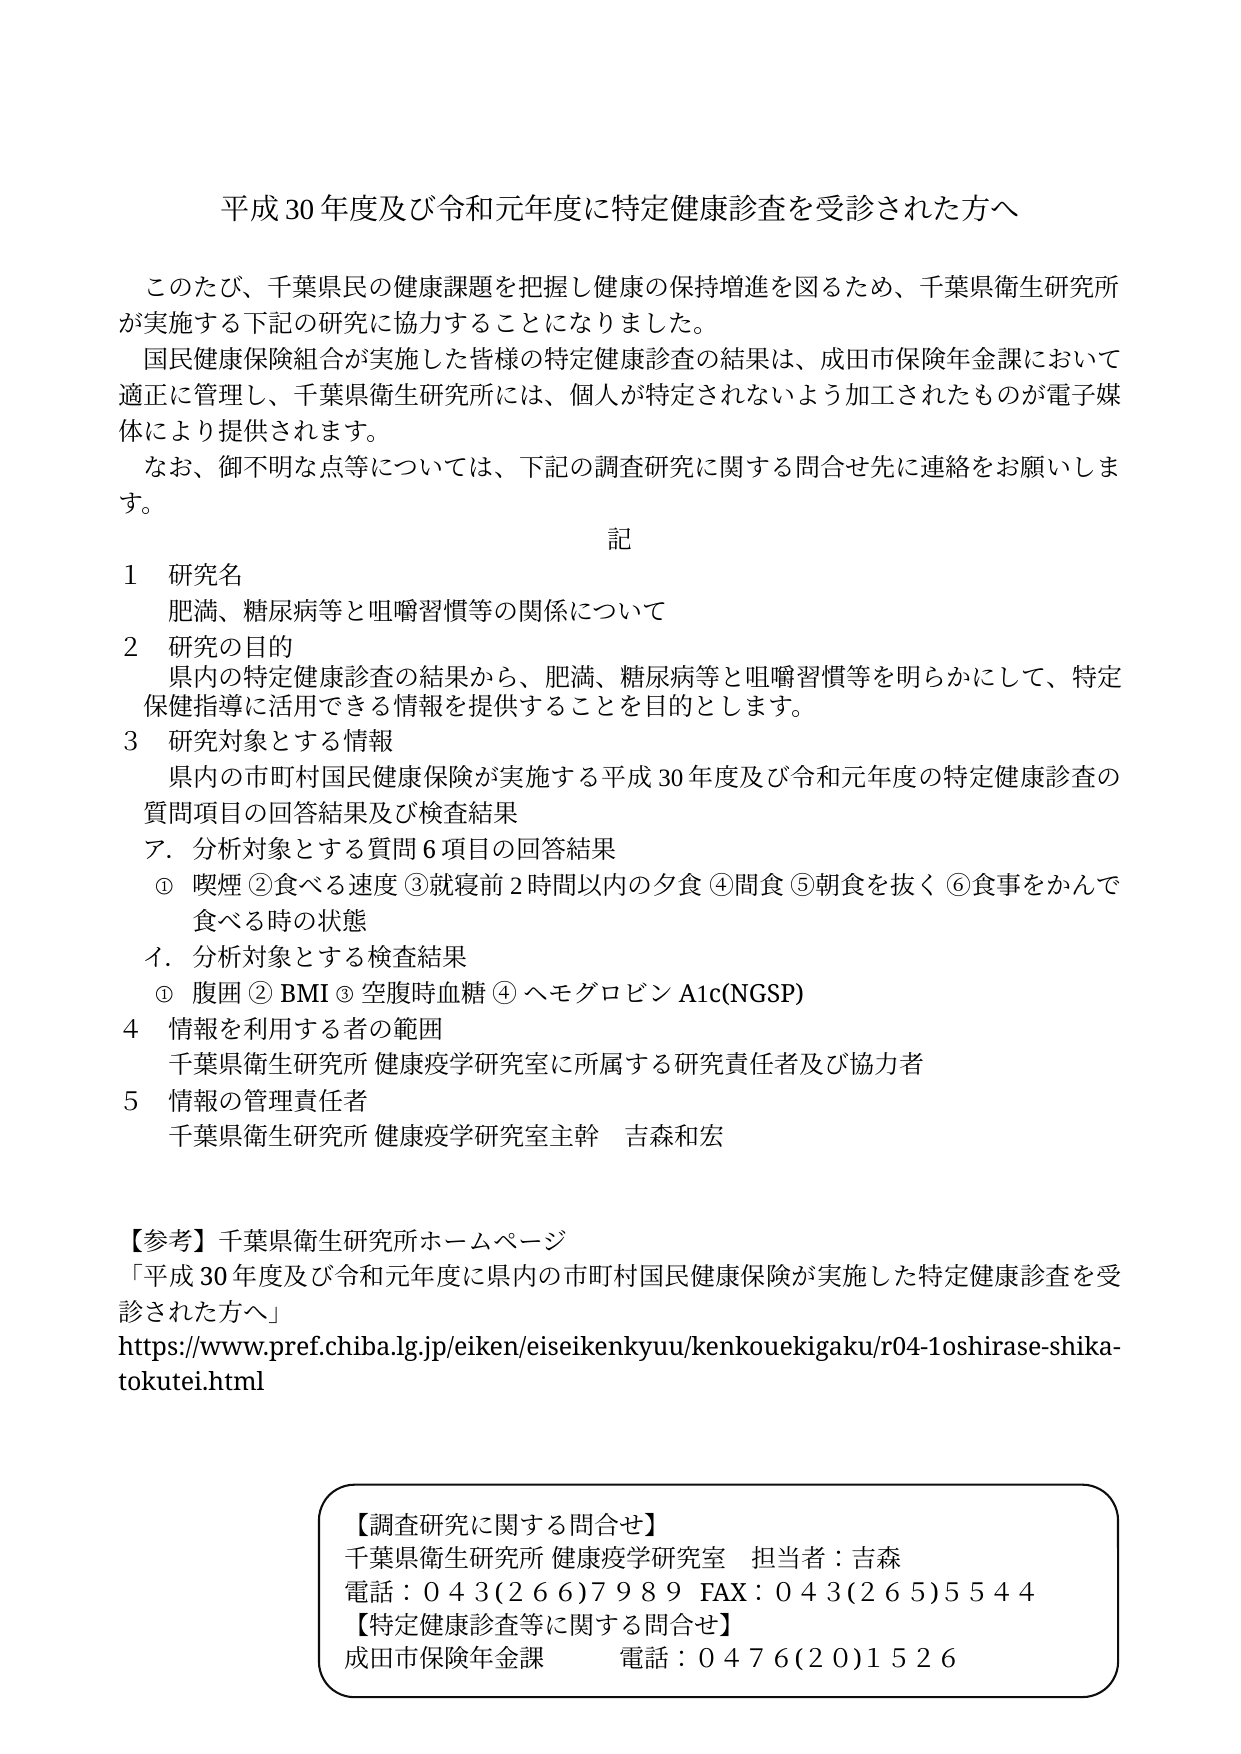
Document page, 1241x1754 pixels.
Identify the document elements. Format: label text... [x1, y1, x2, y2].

text １ 研究名 [118, 555, 1122, 591]
text https://www.pref.chiba.lg.jp/eiken/eiseikenkyuu/kenkouekigaku/r04-1oshirase-shika-tokutei.html [118, 1329, 1122, 1397]
text ３ 研究対象とする情報 [118, 721, 1122, 757]
text 千葉県衛生研究所 健康疫学研究室に所属する研究責任者及び協力者 [118, 1045, 1122, 1081]
text 「平成30年度及び令和元年度に県内の市町村国民健康保険が実施した特定健康診査を受診された方へ」 [118, 1257, 1122, 1329]
list 喫煙 ②食べる速度 ③就寝前2時間以内の夕食 ④間食 ⑤朝食を抜く ⑥食事をかんで食べる時の状態 [154, 865, 1122, 937]
text 【参考】千葉県衛生研究所ホームページ [118, 1221, 1122, 1257]
text ２ 研究の目的 [118, 627, 1122, 663]
text 千葉県衛生研究所 健康疫学研究室主幹 吉森和宏 [118, 1117, 1122, 1153]
text ５ 情報の管理責任者 [118, 1081, 1122, 1117]
text 県内の特定健康診査の結果から、肥満、糖尿病等と咀嚼習慣等を明らかにして、特定保健指導に活用できる情報を提供することを目的とします。 [143, 663, 1122, 721]
subtitle 記 [118, 519, 1122, 555]
list 腹囲 ② BMI ③ 空腹時血糖 ④ ヘモグロビンA1c(NGSP) [154, 973, 1122, 1009]
text ４ 情報を利用する者の範囲 [118, 1009, 1122, 1045]
list 分析対象とする質問6項目の回答結果 [142, 829, 1122, 865]
text このたび、千葉県民の健康課題を把握し健康の保持増進を図るため、千葉県衛生研究所が実施する下記の研究に協力することになりました。 [118, 268, 1122, 340]
text 平成30年度及び令和元年度に特定健康診査を受診された方へ [118, 186, 1122, 228]
text 県内の市町村国民健康保険が実施する平成30年度及び令和元年度の特定健康診査の質問項目の回答結果及び検査結果 [143, 757, 1122, 829]
text なお、御不明な点等については、下記の調査研究に関する問合せ先に連絡をお願いします。 [118, 447, 1122, 519]
text 国民健康保険組合が実施した皆様の特定健康診査の結果は、成田市保険年金課において適正に管理し、千葉県衛生研究所には、個人が特定されないよう加工されたものが電子媒体により提供されます。 [118, 340, 1122, 447]
text 肥満、糖尿病等と咀嚼習慣等の関係について [118, 591, 1122, 627]
list 分析対象とする検査結果 [142, 937, 1122, 973]
